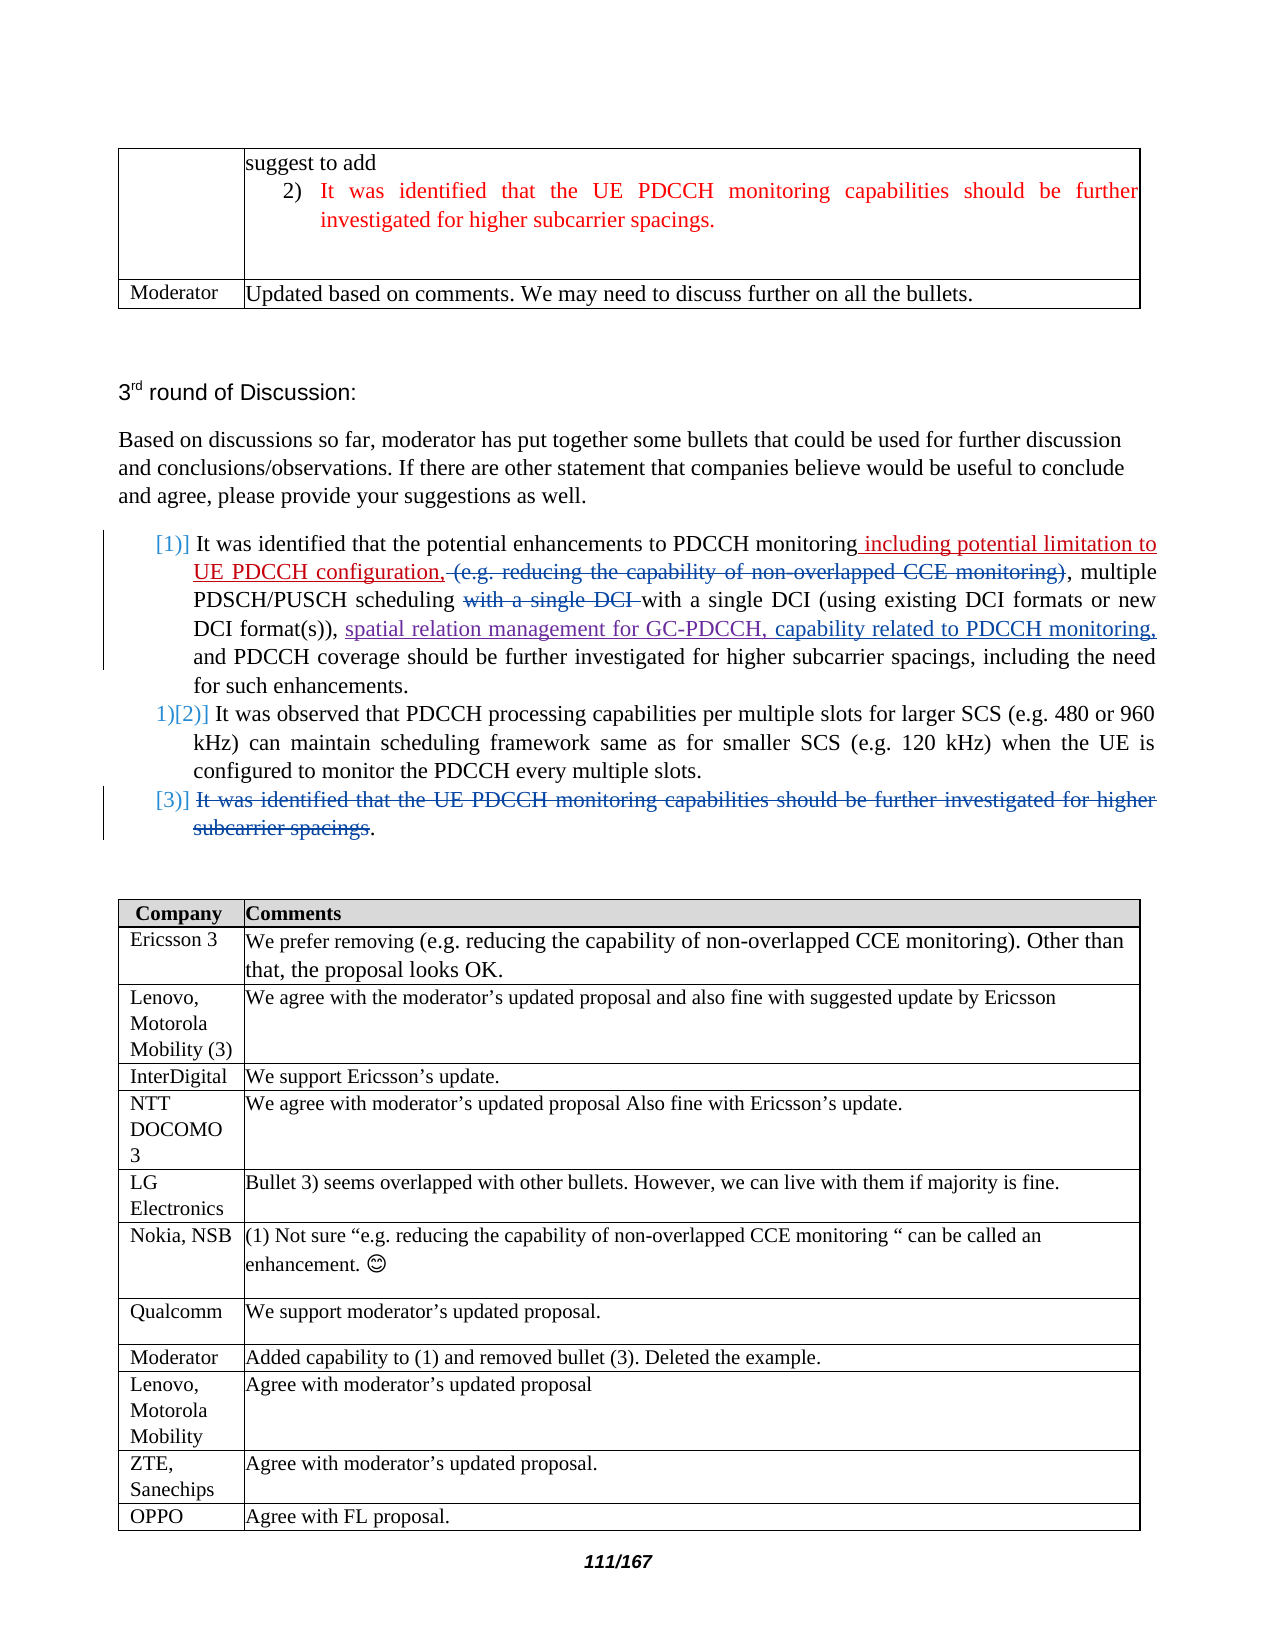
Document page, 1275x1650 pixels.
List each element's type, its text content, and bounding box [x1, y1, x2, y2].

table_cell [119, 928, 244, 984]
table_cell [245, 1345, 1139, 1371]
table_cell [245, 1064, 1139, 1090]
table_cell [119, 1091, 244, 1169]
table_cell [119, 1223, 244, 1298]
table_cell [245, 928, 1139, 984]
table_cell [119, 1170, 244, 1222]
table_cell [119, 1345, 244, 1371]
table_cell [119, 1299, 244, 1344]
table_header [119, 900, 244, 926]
list It was observed that PDCCH processing capabilities per multiple slots for larger SCS (e.g. 480 or 960 kHz) can maintain scheduling framework same as for smaller SCS (e.g. 120 kHz) when the UE is configured to monitor the PDCCH every multiple slots. [156, 700, 1157, 783]
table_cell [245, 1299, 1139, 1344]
list It was identified that the potential enhancements to PDCCH monitoring, multiple PDSCH/PUSCH scheduling with a single DCI (using existing DCI formats or new DCI format(s)), and PDCCH coverage should be further investigated for higher subcarrier spacings, including the need for such enhancements. [156, 530, 1157, 698]
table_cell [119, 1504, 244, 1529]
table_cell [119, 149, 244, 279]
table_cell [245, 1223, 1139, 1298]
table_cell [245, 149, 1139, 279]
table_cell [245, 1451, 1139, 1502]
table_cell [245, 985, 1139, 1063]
subtitle 3rd round of Discussion: [118, 378, 1157, 405]
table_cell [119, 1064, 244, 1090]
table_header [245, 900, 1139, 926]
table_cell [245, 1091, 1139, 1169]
list . [156, 786, 1157, 840]
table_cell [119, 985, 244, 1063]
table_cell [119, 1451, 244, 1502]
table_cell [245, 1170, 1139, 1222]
text Based on discussions so far, moderator has put together some bullets that could be used for further discussion and conclusions/observations. If there are other statement that companies believe would be useful to conclude and agree, please provide your suggestions as well. [118, 426, 1157, 509]
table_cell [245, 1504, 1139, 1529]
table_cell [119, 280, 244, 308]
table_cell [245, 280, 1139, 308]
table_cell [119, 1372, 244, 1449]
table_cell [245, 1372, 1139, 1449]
